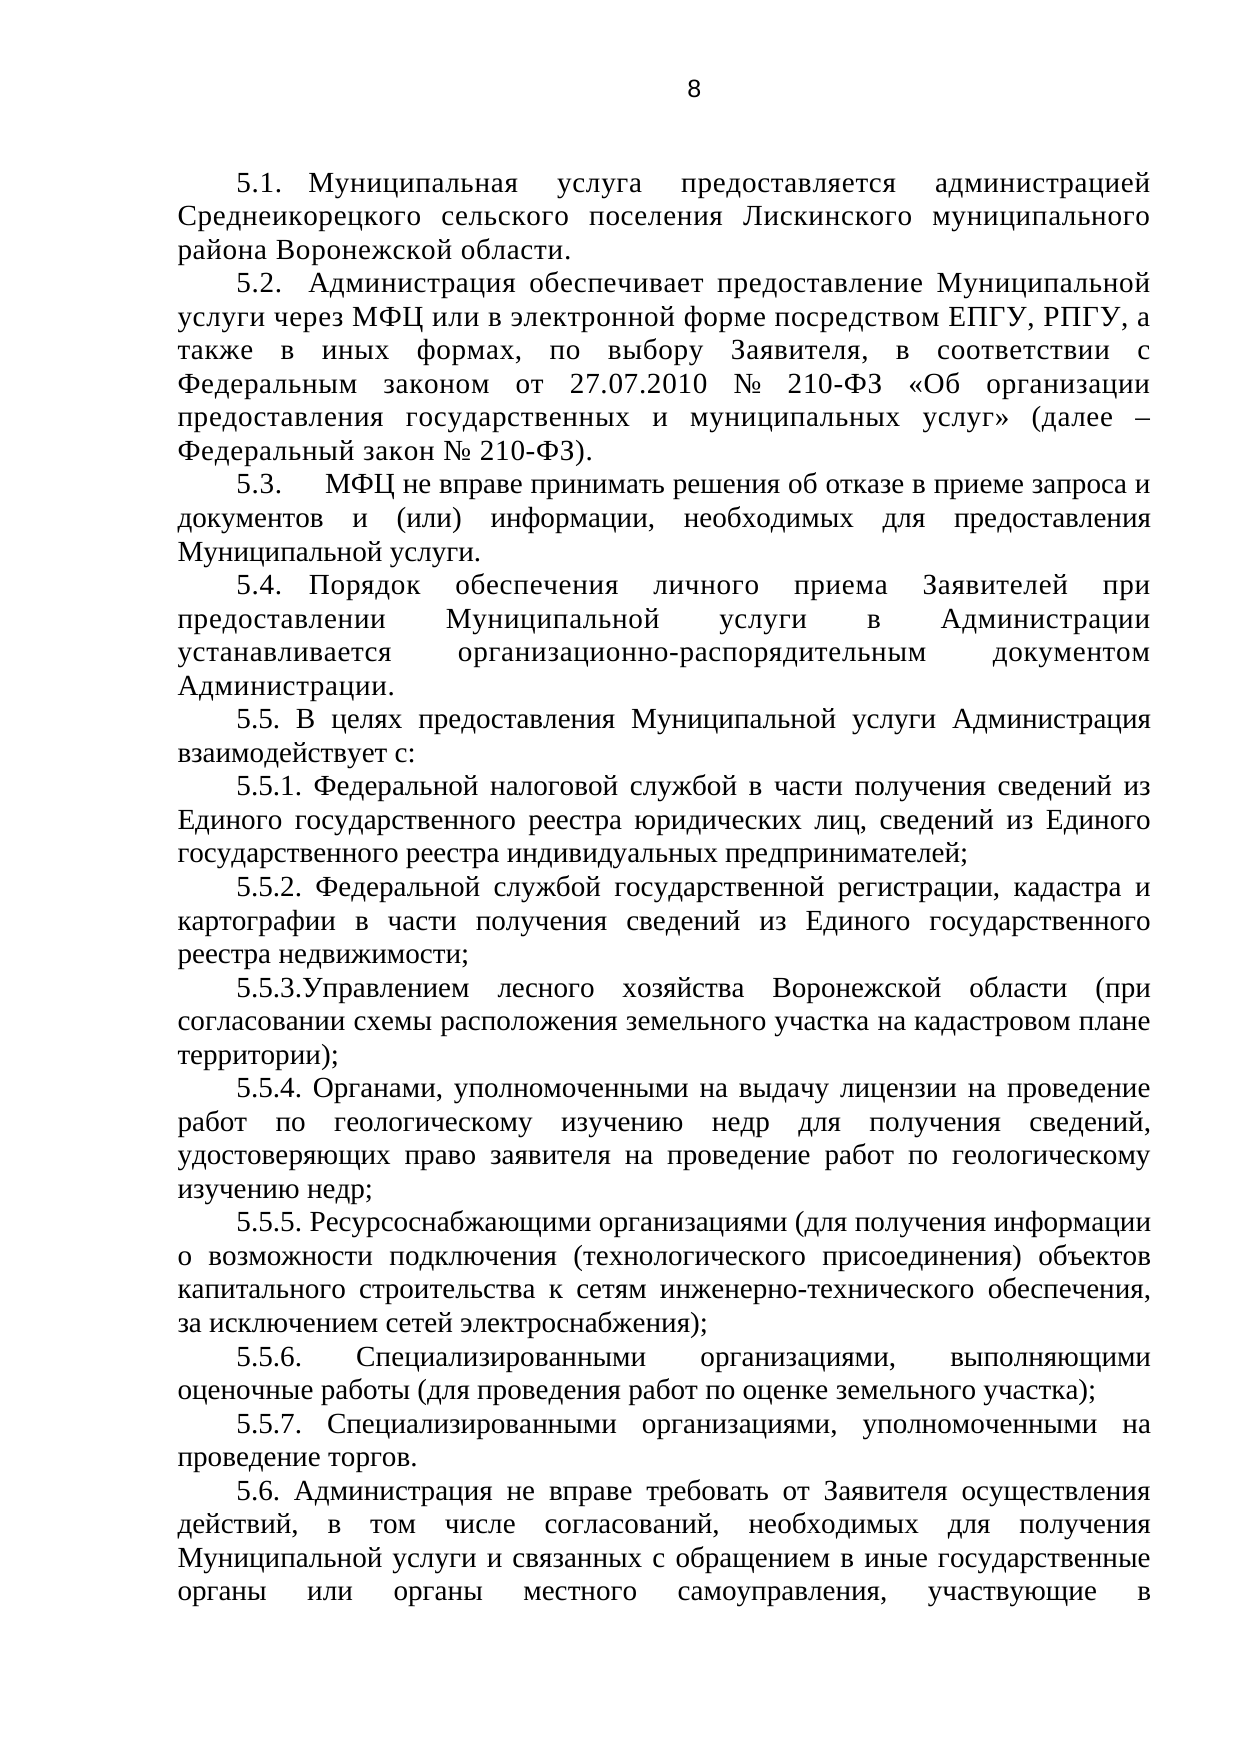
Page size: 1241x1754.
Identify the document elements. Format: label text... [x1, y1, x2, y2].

text 5.5.7. Специализированными организациями, уполномоченными на проведение торгов. [177, 1406, 1152, 1473]
text 5.5.3.Управлением лесного хозяйства Воронежской области (при согласовании схемы расположения земельного участка на кадастровом плане территории); [177, 970, 1152, 1070]
text 5.5.6. Специализированными организациями, выполняющими оценочные работы (для проведения работ по оценке земельного участка); [177, 1339, 1152, 1406]
text 5.5.4. Органами, уполномоченными на выдачу лицензии на проведение работ по геологическому изучению недр для получения сведений, удостоверяющих право заявителя на проведение работ по геологическому изучению недр; [177, 1070, 1152, 1204]
text 5.5.5. Ресурсоснабжающими организациями (для получения информации о возможности подключения (технологического присоединения) объектов капитального строительства к сетям инженерно-технического обеспечения, за исключением сетей электроснабжения); [177, 1204, 1152, 1339]
text 5.5.2. Федеральной службой государственной регистрации, кадастра и картографии в части получения сведений из Единого государственного реестра недвижимости; [177, 869, 1152, 970]
list МФЦ не вправе принимать решения об отказе в приеме запроса и документов и (или) информации, необходимых для предоставления Муниципальной услуги. [177, 467, 1152, 567]
list Администрация обеспечивает предоставление Муниципальной услуги через МФЦ или в электронной форме посредством ЕПГУ, РПГУ, а также в иных формах, по выбору Заявителя, в соответствии с Федеральным законом от 27.07.2010 № 210-ФЗ «Об организации предоставления государственных и муниципальных услуг» (далее – Федеральный закон № 210-ФЗ). [177, 265, 1152, 467]
list Порядок обеспечения личного приема Заявителей при предоставлении Муниципальной услуги в Администрации устанавливается организационно-распорядительным документом Администрации. [177, 567, 1152, 701]
text 5.5.1. Федеральной налоговой службой в части получения сведений из Единого государственного реестра юридических лиц, сведений из Единого государственного реестра индивидуальных предпринимателей; [177, 768, 1152, 869]
list Муниципальная услуга предоставляется администрацией Среднеикорецкого сельского поселения Лискинского муниципального района Воронежской области. [177, 165, 1152, 265]
text 5.5. В целях предоставления Муниципальной услуги Администрация взаимодействует с: [177, 701, 1152, 768]
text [177, 1473, 1152, 1607]
